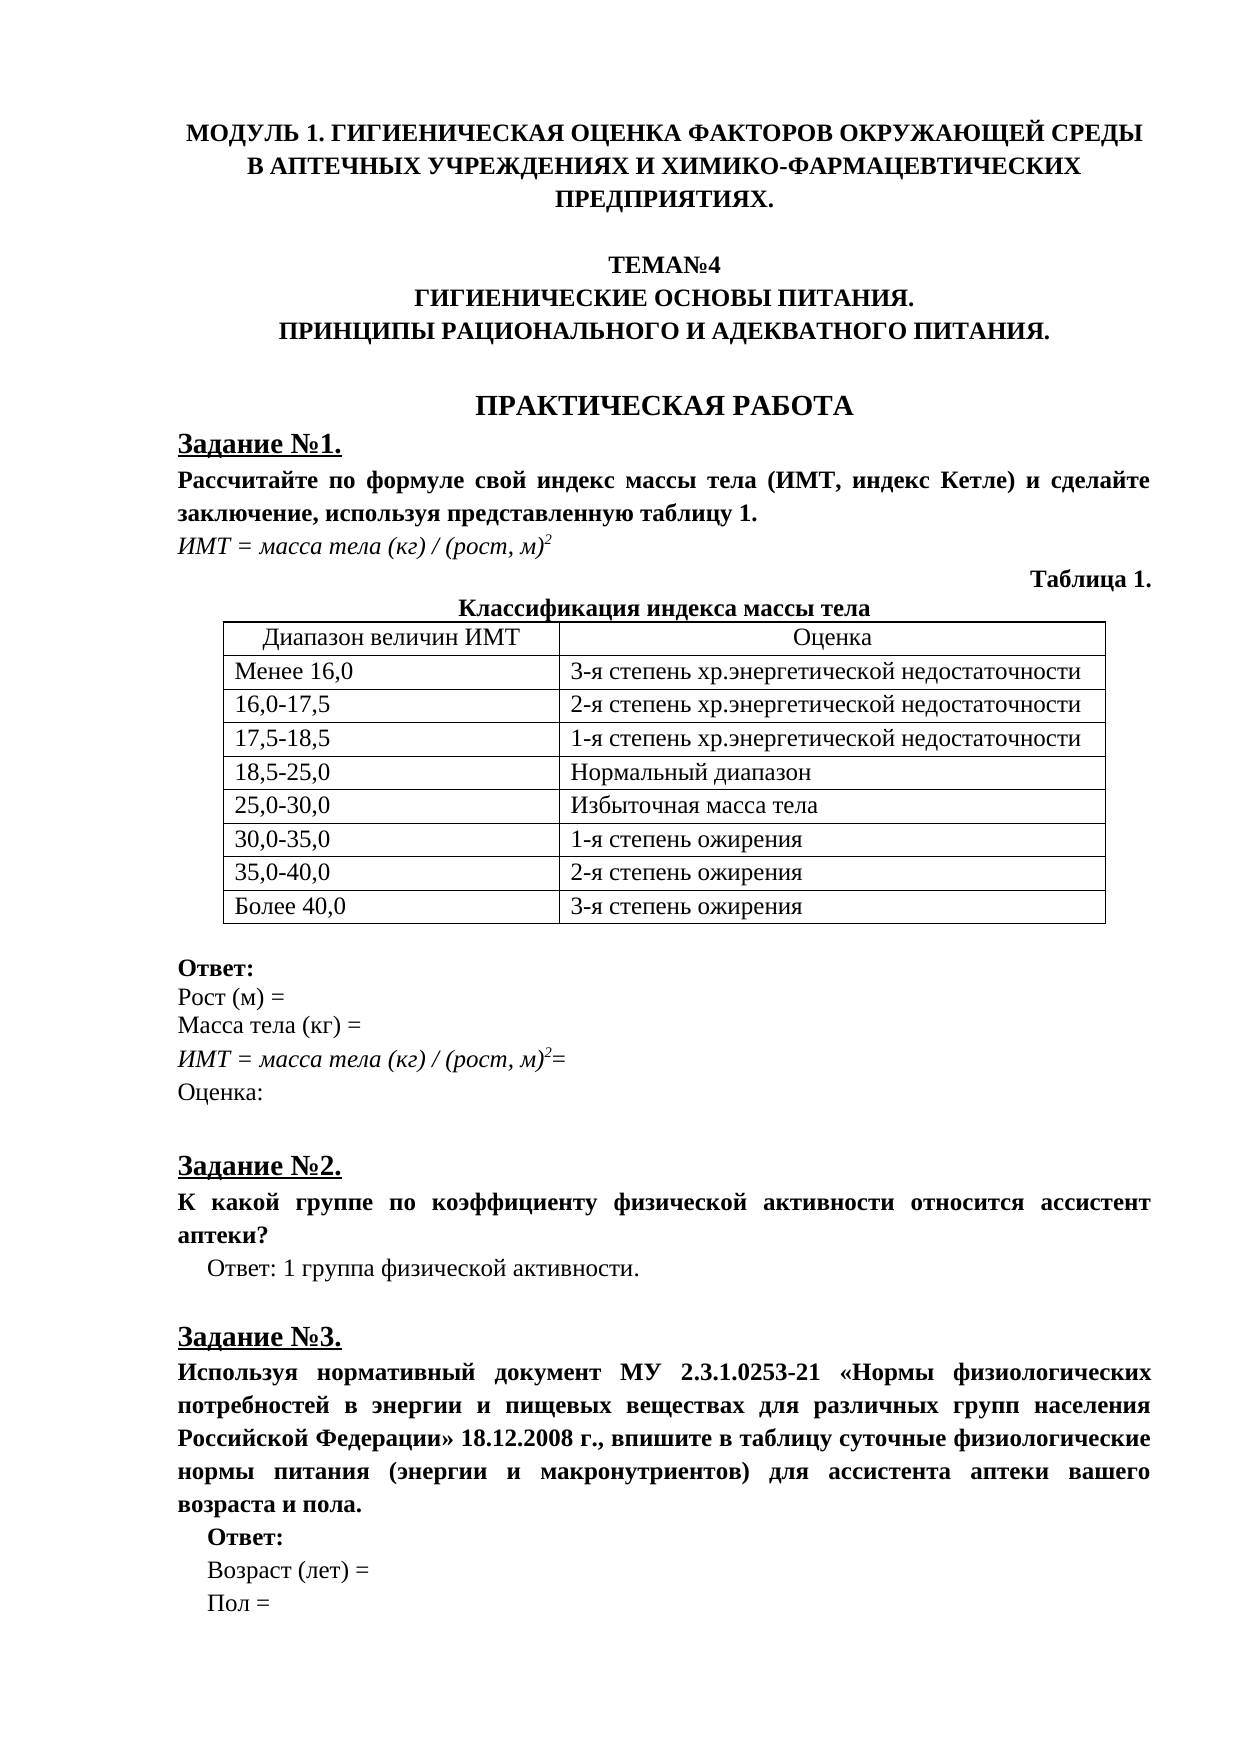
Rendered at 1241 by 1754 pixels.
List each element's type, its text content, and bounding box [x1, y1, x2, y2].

text Возраст (лет) = [207, 1556, 1152, 1584]
text Ответ: [207, 1522, 1152, 1551]
text Классификация индекса массы тела [177, 593, 1152, 621]
text Задание №2. [177, 1148, 1152, 1182]
table_cell 30,0-35,0 [224, 824, 559, 856]
text Задание №1. [177, 426, 1152, 460]
text ТЕМА№4 [177, 250, 1152, 279]
table_cell 1-я степень хр.энергетической недостаточности [560, 723, 1105, 756]
table_cell 35,0-40,0 [224, 857, 559, 890]
text Оценка: [177, 1077, 1152, 1105]
table_header Оценка [560, 623, 1105, 655]
table_cell 16,0-17,5 [224, 690, 559, 722]
text ИМТ = масса тела (кг) / (рост, м)2 [177, 531, 1152, 560]
table_header Диапазон величин ИМТ [224, 623, 559, 655]
text Используя нормативный документ МУ 2.3.1.0253-21 «Нормы физиологических потребностей в энергии и пищевых веществах для различных групп населения Российской Федерации» 18.12.2008 г., впишите в таблицу суточные физиологические нормы питания (энергии и макронутриентов) для ассистента аптеки вашего возраста и пола. [177, 1357, 1152, 1518]
table_cell 3-я степень ожирения [560, 891, 1105, 923]
table_cell Нормальный диапазон [560, 757, 1105, 789]
text Рост (м) = [177, 982, 1152, 1011]
table_cell 2-я степень ожирения [560, 857, 1105, 890]
text ПРИНЦИПЫ РАЦИОНАЛЬНОГО И АДЕКВАТНОГО ПИТАНИЯ. [177, 316, 1152, 345]
text Ответ: [177, 953, 1152, 982]
text Задание №3. [177, 1319, 1152, 1352]
table_cell 18,5-25,0 [224, 757, 559, 789]
table_cell 1-я степень ожирения [560, 824, 1105, 856]
table_cell Избыточная масса тела [560, 790, 1105, 823]
text МОДУЛЬ 1. ГИГИЕНИЧЕСКАЯ ОЦЕНКА ФАКТОРОВ ОКРУЖАЮЩЕЙ СРЕДЫ В АПТЕЧНЫХ УЧРЕЖДЕНИЯХ И ХИМИКО-ФАРМАЦЕВТИЧЕСКИХ ПРЕДПРИЯТИЯХ. [177, 118, 1152, 213]
text Ответ: 1 группа физической активности. [207, 1253, 1152, 1282]
text Пол = [207, 1588, 1152, 1617]
table_cell 17,5-18,5 [224, 723, 559, 756]
text ИМТ = масса тела (кг) / (рост, м)2= [177, 1044, 1152, 1072]
table_cell 2-я степень хр.энергетической недостаточности [560, 690, 1105, 722]
text ПРАКТИЧЕСКАЯ РАБОТА [177, 388, 1152, 421]
text Таблица 1. [177, 564, 1152, 593]
table_cell Более 40,0 [224, 891, 559, 923]
table_cell 3-я степень хр.энергетической недостаточности [560, 656, 1105, 688]
text К какой группе по коэффициенту физической активности относится ассистент аптеки? [177, 1187, 1152, 1248]
table_cell 25,0-30,0 [224, 790, 559, 823]
text ГИГИЕНИЧЕСКИЕ ОСНОВЫ ПИТАНИЯ. [177, 283, 1152, 312]
text Рассчитайте по формуле свой индекс массы тела (ИМТ, индекс Кетле) и сделайте заключение, используя представленную таблицу 1. [177, 465, 1152, 527]
table_cell Менее 16,0 [224, 656, 559, 688]
text Масса тела (кг) = [177, 1011, 1152, 1039]
